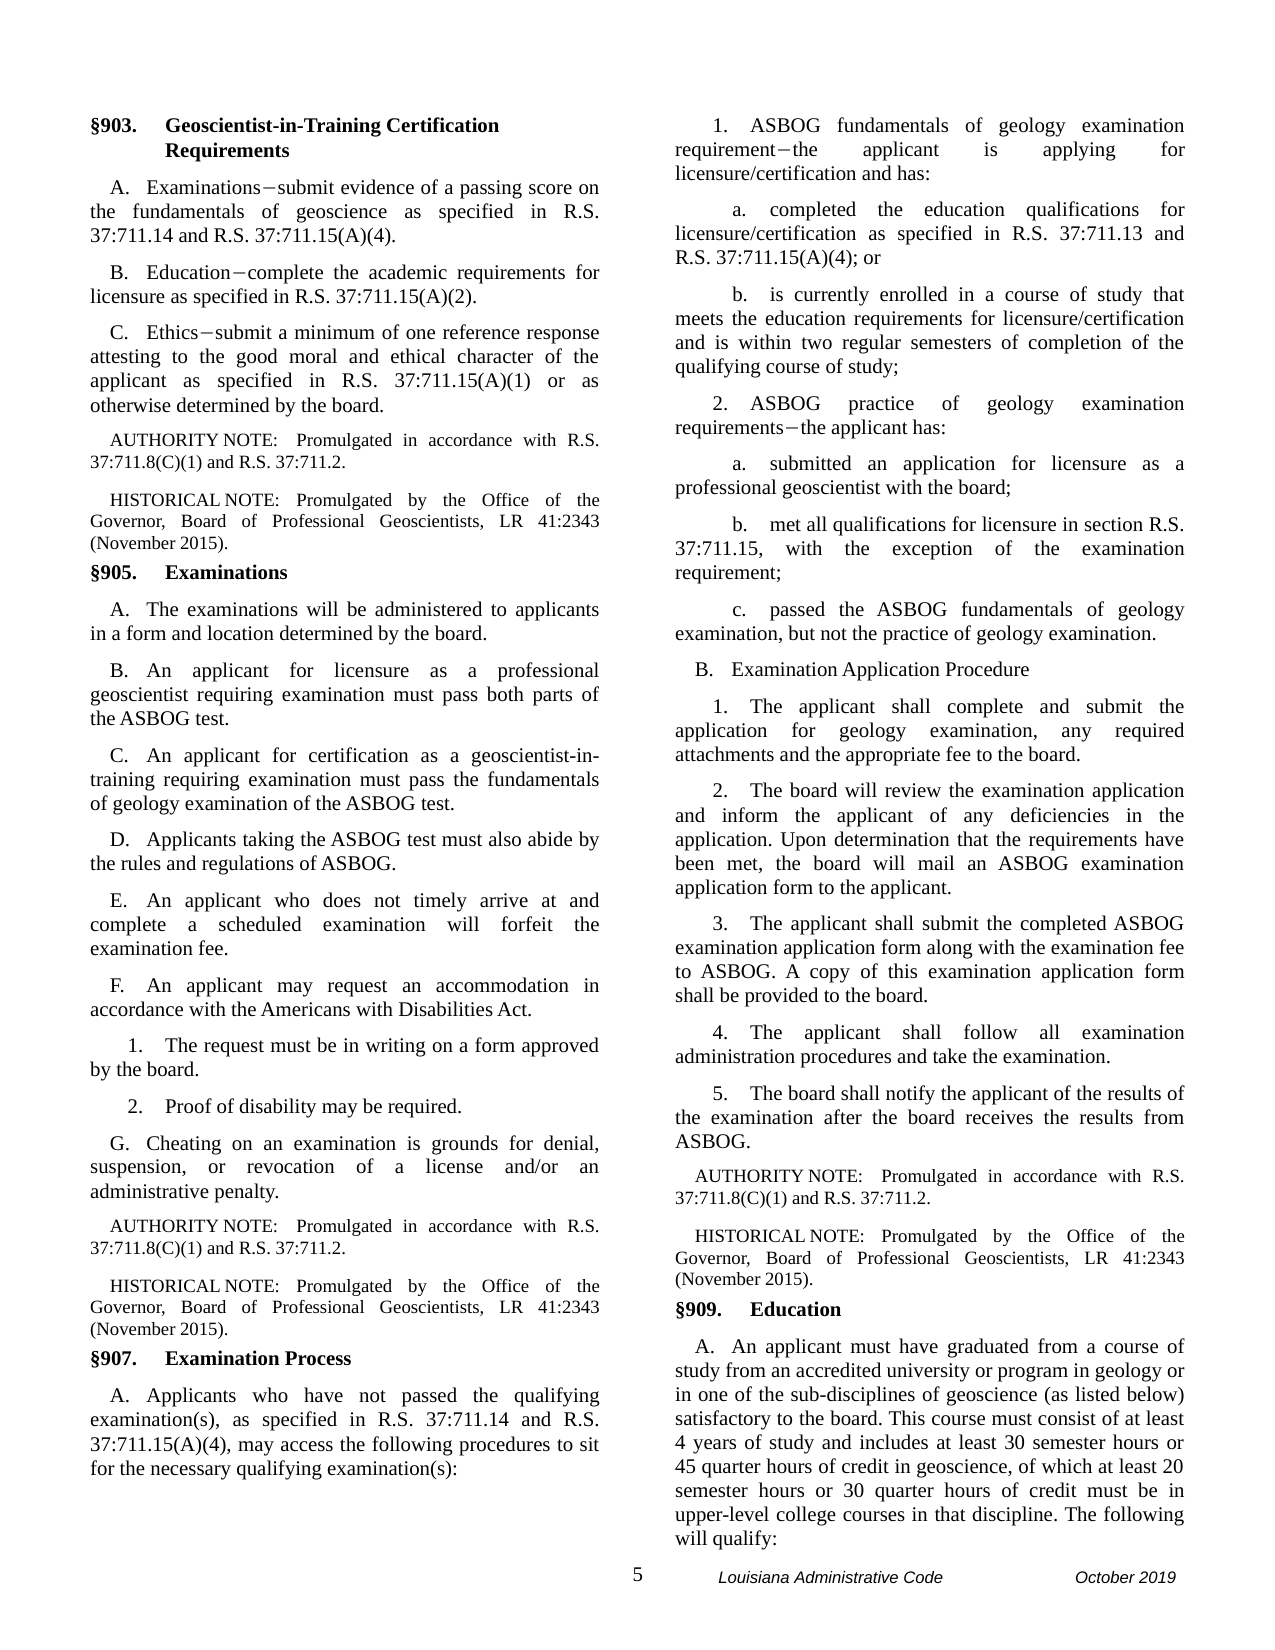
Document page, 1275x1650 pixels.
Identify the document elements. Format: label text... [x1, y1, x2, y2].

text B. An applicant for licensure as a professional geoscientist requiring examination must pass both parts of the ASBOG test. [90, 658, 600, 730]
text b. is currently enrolled in a course of study that meets the education requirements for licensure/certification and is within two regular semesters of completion of the qualifying course of study; [675, 282, 1185, 378]
text C. Ethicssubmit a minimum of one reference response attesting to the good moral and ethical character of the applicant as specified in R.S. 37:711.15(A)(1) or as otherwise determined by the board. [90, 320, 600, 417]
text AUTHORITY NOTE: Promulgated in accordance with R.S. 37:711.8(C)(1) and R.S. 37:711.2. [90, 1215, 600, 1258]
text 2. ASBOG practice of geology examination requirementsthe applicant has: [675, 391, 1185, 439]
text AUTHORITY NOTE: Promulgated in accordance with R.S. 37:711.8(C)(1) and R.S. 37:711.2. [90, 429, 600, 472]
text §907. Examination Process [90, 1346, 600, 1371]
text A. Applicants who have not passed the qualifying examination(s), as specified in R.S. 37:711.14 and R.S. 37:711.15(A)(4), may access the following procedures to sit for the necessary qualifying examination(s): [90, 1383, 600, 1479]
text F. An applicant may request an accommodation in accordance with the Americans with Disabilities Act. [90, 973, 600, 1021]
text AUTHORITY NOTE: Promulgated in accordance with R.S. 37:711.8(C)(1) and R.S. 37:711.2. [675, 1165, 1185, 1208]
text 2. The board will review the examination application and inform the applicant of any deficiencies in the application. Upon determination that the requirements have been met, the board will mail an ASBOG examination application form to the applicant. [675, 778, 1185, 899]
text HISTORICAL NOTE: Promulgated by the Office of the Governor, Board of Professional Geoscientists, LR 41:2343 (November 2015). [90, 1275, 600, 1339]
text D. Applicants taking the ASBOG test must also abide by the rules and regulations of ASBOG. [90, 827, 600, 875]
text 1. The request must be in writing on a form approved by the board. [90, 1033, 600, 1081]
text A. The examinations will be administered to applicants in a form and location determined by the board. [90, 597, 600, 645]
text B. Educationcomplete the academic requirements for licensure as specified in R.S. 37:711.15(A)(2). [90, 260, 600, 308]
text §905. Examinations [90, 560, 600, 585]
text 2. Proof of disability may be required. [90, 1094, 600, 1118]
text c. passed the ASBOG fundamentals of geology examination, but not the practice of geology examination. [675, 597, 1185, 645]
text 3. The applicant shall submit the completed ASBOG examination application form along with the examination fee to ASBOG. A copy of this examination application form shall be provided to the board. [675, 911, 1185, 1007]
text HISTORICAL NOTE: Promulgated by the Office of the Governor, Board of Professional Geoscientists, LR 41:2343 (November 2015). [675, 1225, 1185, 1290]
text §903. Geoscientist-in-Training Certification Requirements [90, 112, 600, 162]
text a. submitted an application for licensure as a professional geoscientist with the board; [675, 451, 1185, 499]
text 5. The board shall notify the applicant of the results of the examination after the board receives the results from ASBOG. [675, 1081, 1185, 1153]
text b. met all qualifications for licensure in section R.S. 37:711.15, with the exception of the examination requirement; [675, 512, 1185, 584]
text a. completed the education qualifications for licensure/certification as specified in R.S. 37:711.13 and R.S. 37:711.15(A)(4); or [675, 197, 1185, 269]
text HISTORICAL NOTE: Promulgated by the Office of the Governor, Board of Professional Geoscientists, LR 41:2343 (November 2015). [90, 489, 600, 553]
text B. Examination Application Procedure [675, 657, 1185, 681]
text A. Examinationssubmit evidence of a passing score on the fundamentals of geoscience as specified in R.S. 37:711.14 and R.S. 37:711.15(A)(4). [90, 175, 600, 247]
text A. An applicant must have graduated from a course of study from an accredited university or program in geology or in one of the sub-disciplines of geoscience (as listed below) satisfactory to the board. This course must consist of at least 4 years of study and includes at least 30 semester hours or 45 quarter hours of credit in geoscience, of which at least 20 semester hours or 30 quarter hours of credit must be in upper-level college courses in that discipline. The following will qualify: [675, 1333, 1185, 1550]
text C. An applicant for certification as a geoscientist-in-training requiring examination must pass the fundamentals of geology examination of the ASBOG test. [90, 743, 600, 815]
text 1. ASBOG fundamentals of geology examination requirementthe applicant is applying for licensure/certification and has: [675, 112, 1185, 185]
text 4. The applicant shall follow all examination administration procedures and take the examination. [675, 1020, 1185, 1068]
text 1. The applicant shall complete and submit the application for geology examination, any required attachments and the appropriate fee to the board. [675, 694, 1185, 766]
text §909. Education [675, 1296, 1185, 1321]
text E. An applicant who does not timely arrive at and complete a scheduled examination will forfeit the examination fee. [90, 888, 600, 960]
text G. Cheating on an examination is grounds for denial, suspension, or revocation of a license and/or an administrative penalty. [90, 1130, 600, 1203]
